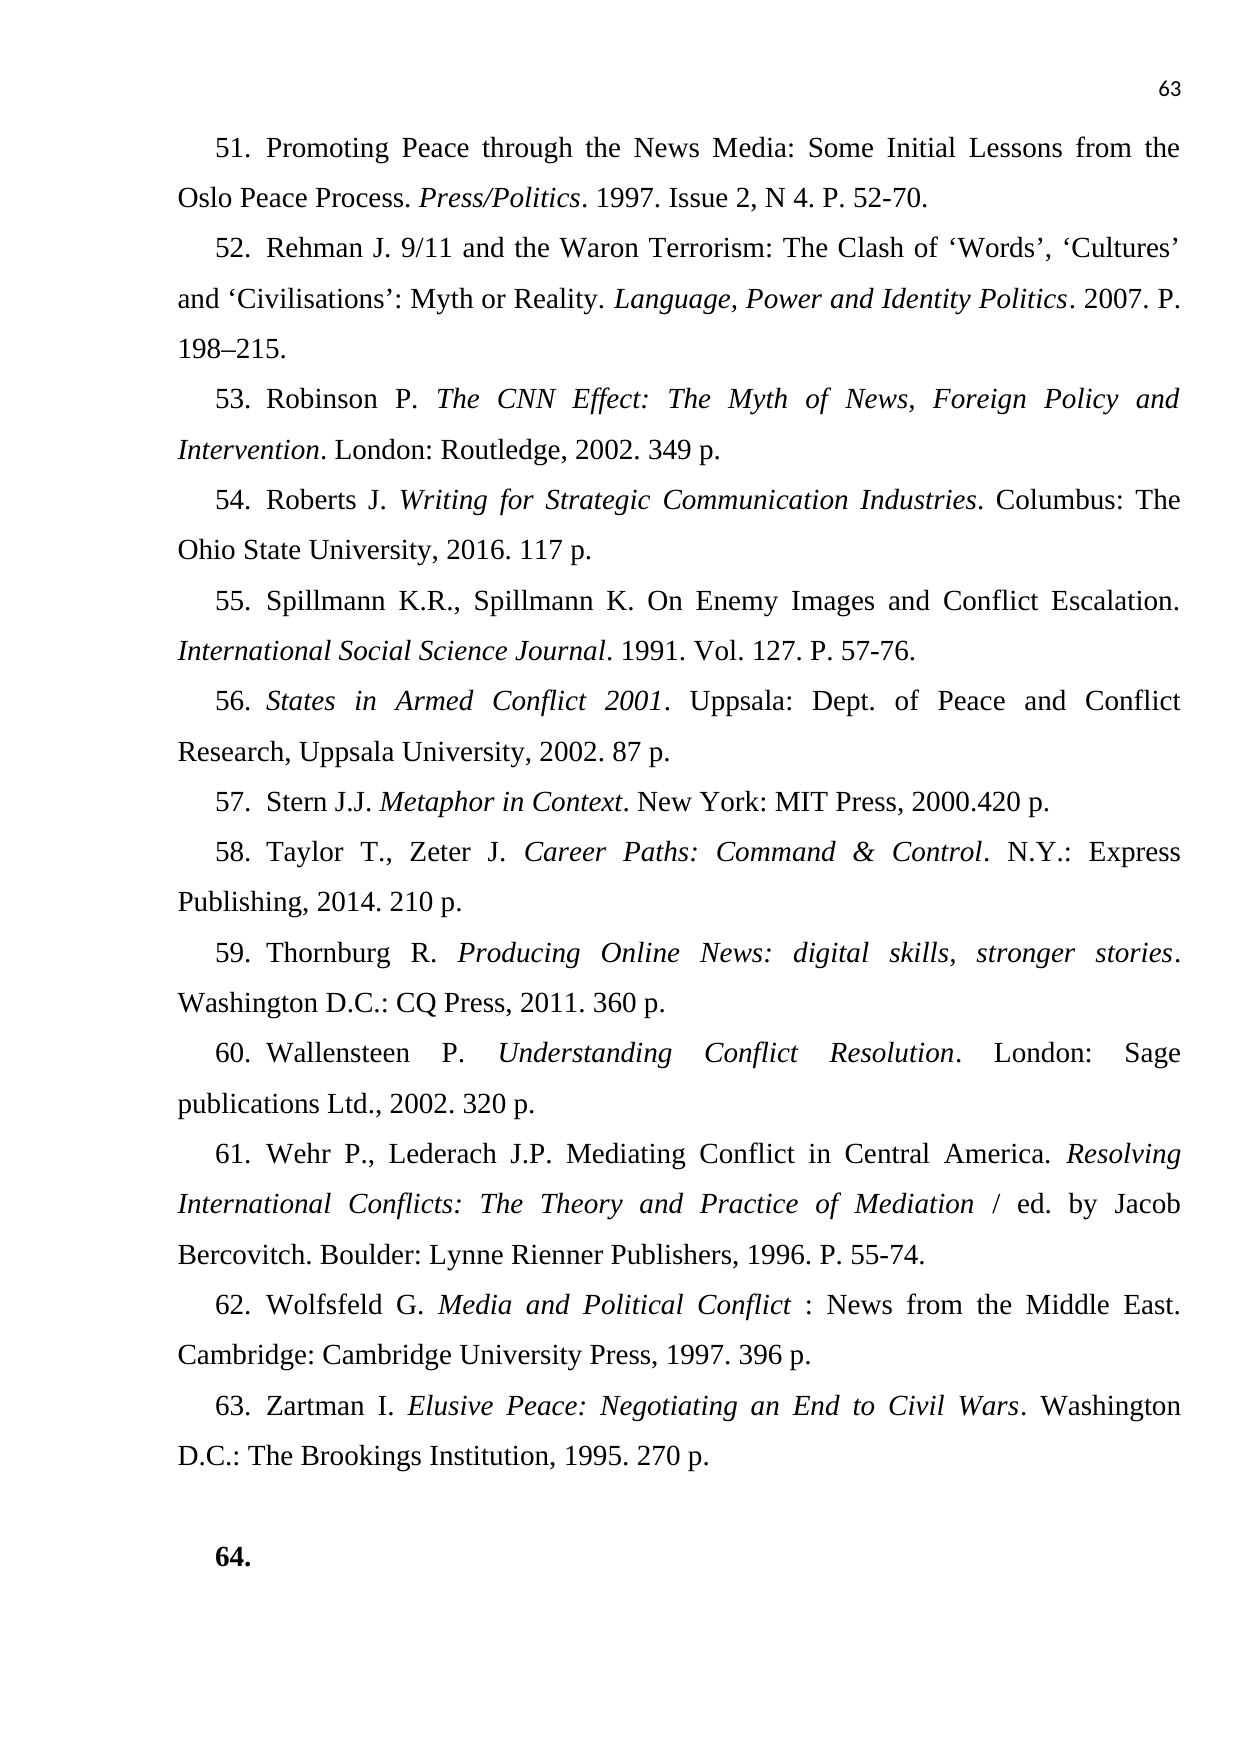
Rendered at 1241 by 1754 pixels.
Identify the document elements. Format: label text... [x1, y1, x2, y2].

list Taylor T., Zeter J. Career Paths: Command & Control. N.Y.: Express Publishing, 2014. 210 p. [177, 834, 1181, 918]
list Thornburg R. Producing Online News: digital skills, stronger stories. Washington D.C.: CQ Press, 2011. 360 p. [177, 935, 1181, 1019]
list Wolfsfeld G. Media and Political Conflict : News from the Middle East. Cambridge: Cambridge University Press, 1997. 396 p. [177, 1287, 1181, 1371]
list States in Armed Conflict 2001. Uppsala: Dept. of Peace and Conflict Research, Uppsala University, 2002. 87 p. [177, 683, 1181, 767]
list Wehr P., Lederach J.P. Mediating Conflict in Central America. Resolving International Conflicts: The Theory and Practice of Mediation / ed. by Jacob Bercovitch. Boulder: Lynne Rienner Publishers, 1996. P. 55-74. [177, 1136, 1181, 1270]
list Rehman J. 9/11 and the Waron Terrorism: The Clash of ‘Words’, ‘Cultures’ and ‘Civilisations’: Myth or Reality. Language, Power and Identity Politics. 2007. P. 198–215. [177, 231, 1181, 365]
list Stern J.J. Metaphor in Context. New York: MIT Press, 2000.420 p. [177, 784, 1181, 817]
list Wallensteen P. Understanding Conflict Resolution. London: Sage publications Ltd., 2002. 320 p. [177, 1036, 1181, 1119]
list Zartman I. Elusive Peace: Negotiating an End to Civil Wars. Washington D.C.: The Brookings Institution, 1995. 270 p. [177, 1388, 1181, 1472]
list Roberts J. Writing for Strategic Communication Industries. Columbus: The Ohio State University, 2016. 117 p. [177, 482, 1181, 566]
list Robinson P. The CNN Effect: The Myth of News, Foreign Policy and Intervention. London: Routledge, 2002. 349 p. [177, 381, 1181, 465]
list Spillmann K.R., Spillmann K. On Enemy Images and Conflict Escalation. International Social Science Journal. 1991. Vol. 127. P. 57-76. [177, 583, 1181, 667]
list Promoting Peace through the News Media: Some Initial Lessons from the Oslo Peace Process. Press/Politics. 1997. Issue 2, N 4. P. 52-70. [177, 130, 1181, 214]
